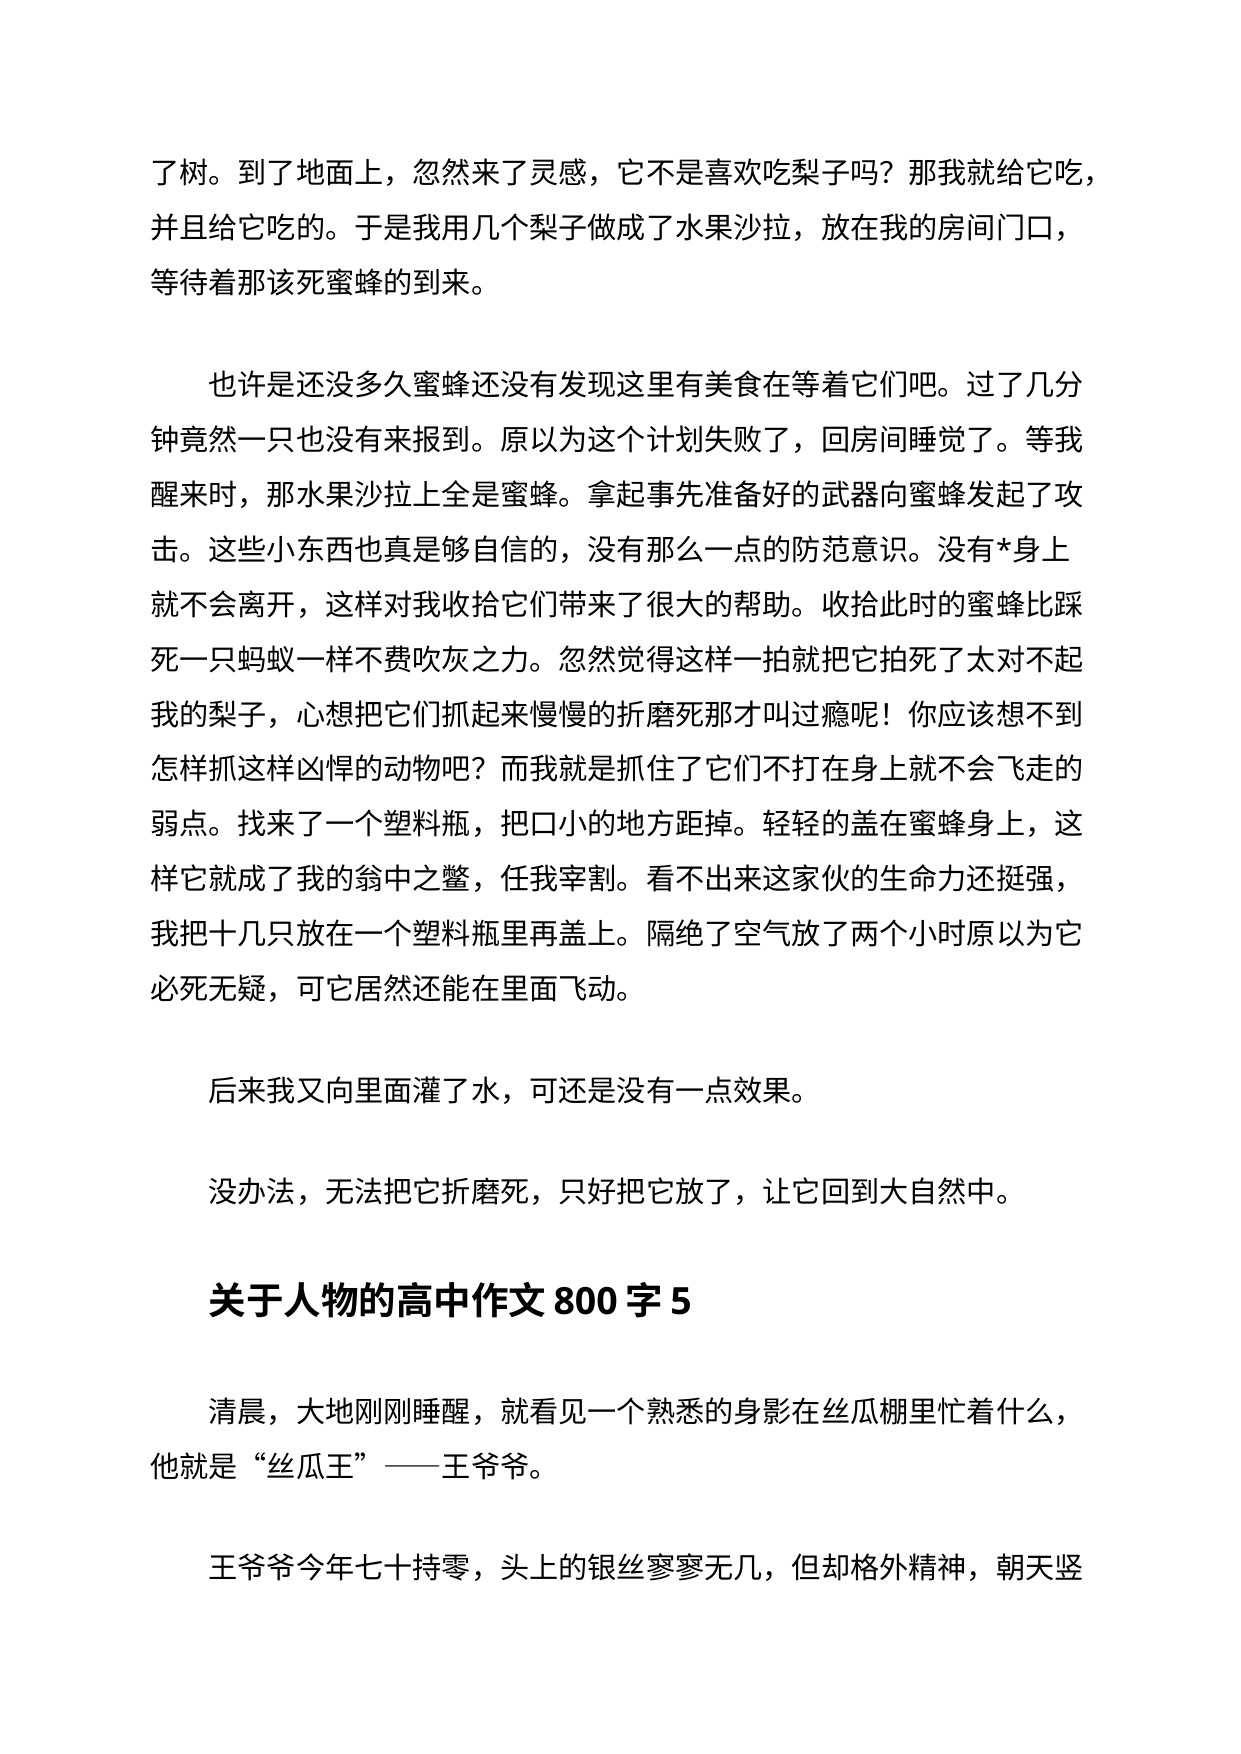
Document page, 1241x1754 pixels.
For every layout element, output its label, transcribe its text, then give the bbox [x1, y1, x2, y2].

text 清晨，大地刚刚睡醒，就看见一个熟悉的身影在丝瓜棚里忙着什么，他就是“丝瓜王”——王爷爷。 [150, 1388, 1090, 1486]
text 也许是还没多久蜜蜂还没有发现这里有美食在等着它们吧。过了几分钟竟然一只也没有来报到。原以为这个计划失败了，回房间睡觉了。等我醒来时，那水果沙拉上全是蜜蜂。拿起事先准备好的武器向蜜蜂发起了攻击。这些小东西也真是够自信的，没有那么一点的防范意识。没有*身上就不会离开，这样对我收拾它们带来了很大的帮助。收拾此时的蜜蜂比踩死一只蚂蚁一样不费吹灰之力。忽然觉得这样一拍就把它拍死了太对不起我的梨子，心想把它们抓起来慢慢的折磨死那才叫过瘾呢！你应该想不到怎样抓这样凶悍的动物吧？而我就是抓住了它们不打在身上就不会飞走的弱点。找来了一个塑料瓶，把口小的地方距掉。轻轻的盖在蜜蜂身上，这样它就成了我的翁中之鳖，任我宰割。看不出来这家伙的生命力还挺强，我把十几只放在一个塑料瓶里再盖上。隔绝了空气放了两个小时原以为它必死无疑，可它居然还能在里面飞动。 [150, 362, 1090, 1008]
text 没办法，无法把它折磨死，只好把它放了，让它回到大自然中。 [150, 1169, 1090, 1211]
text 关于人物的高中作文800字5 [150, 1271, 1090, 1325]
text 后来我又向里面灌了水，可还是没有一点效果。 [150, 1067, 1090, 1109]
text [150, 150, 1090, 302]
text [150, 1545, 1090, 1587]
